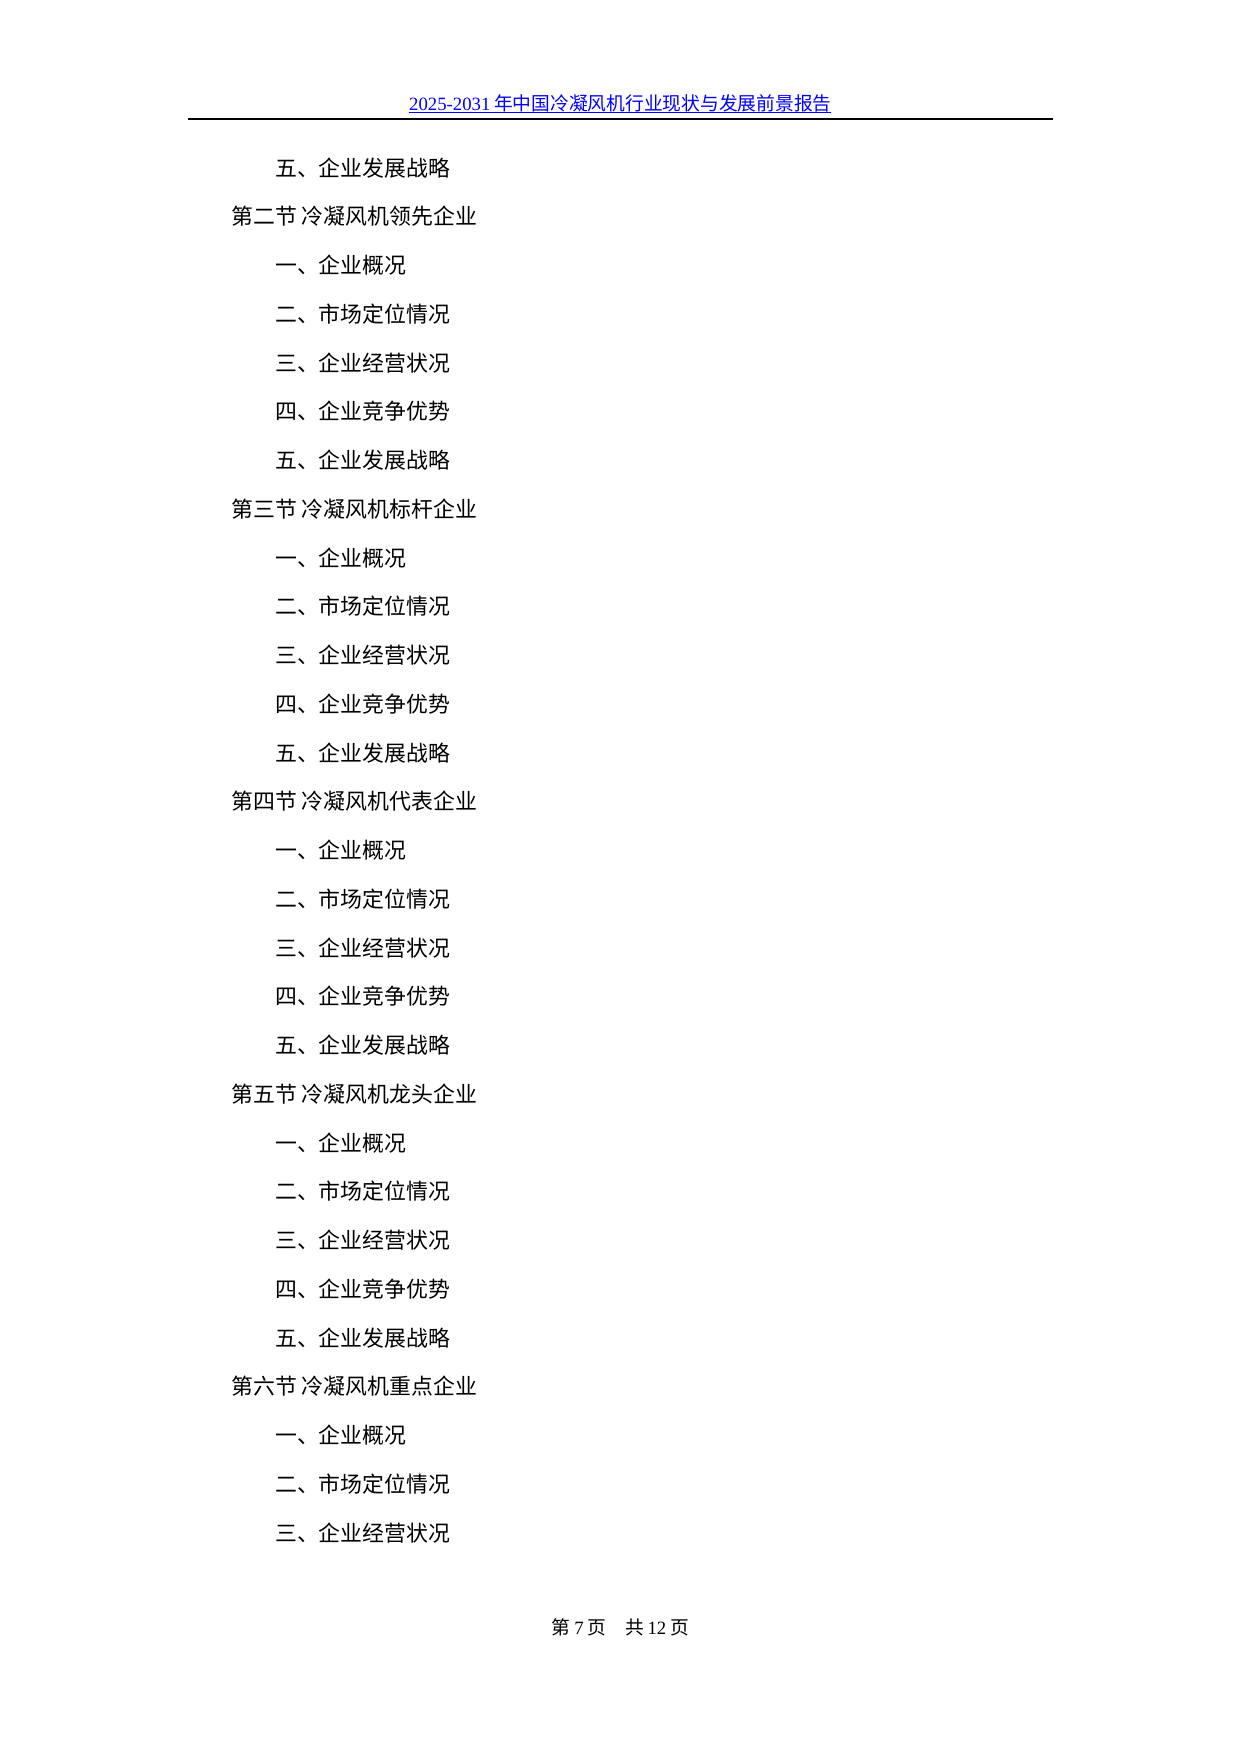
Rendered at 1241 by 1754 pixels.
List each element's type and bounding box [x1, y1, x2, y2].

text [187, 150, 1053, 1548]
